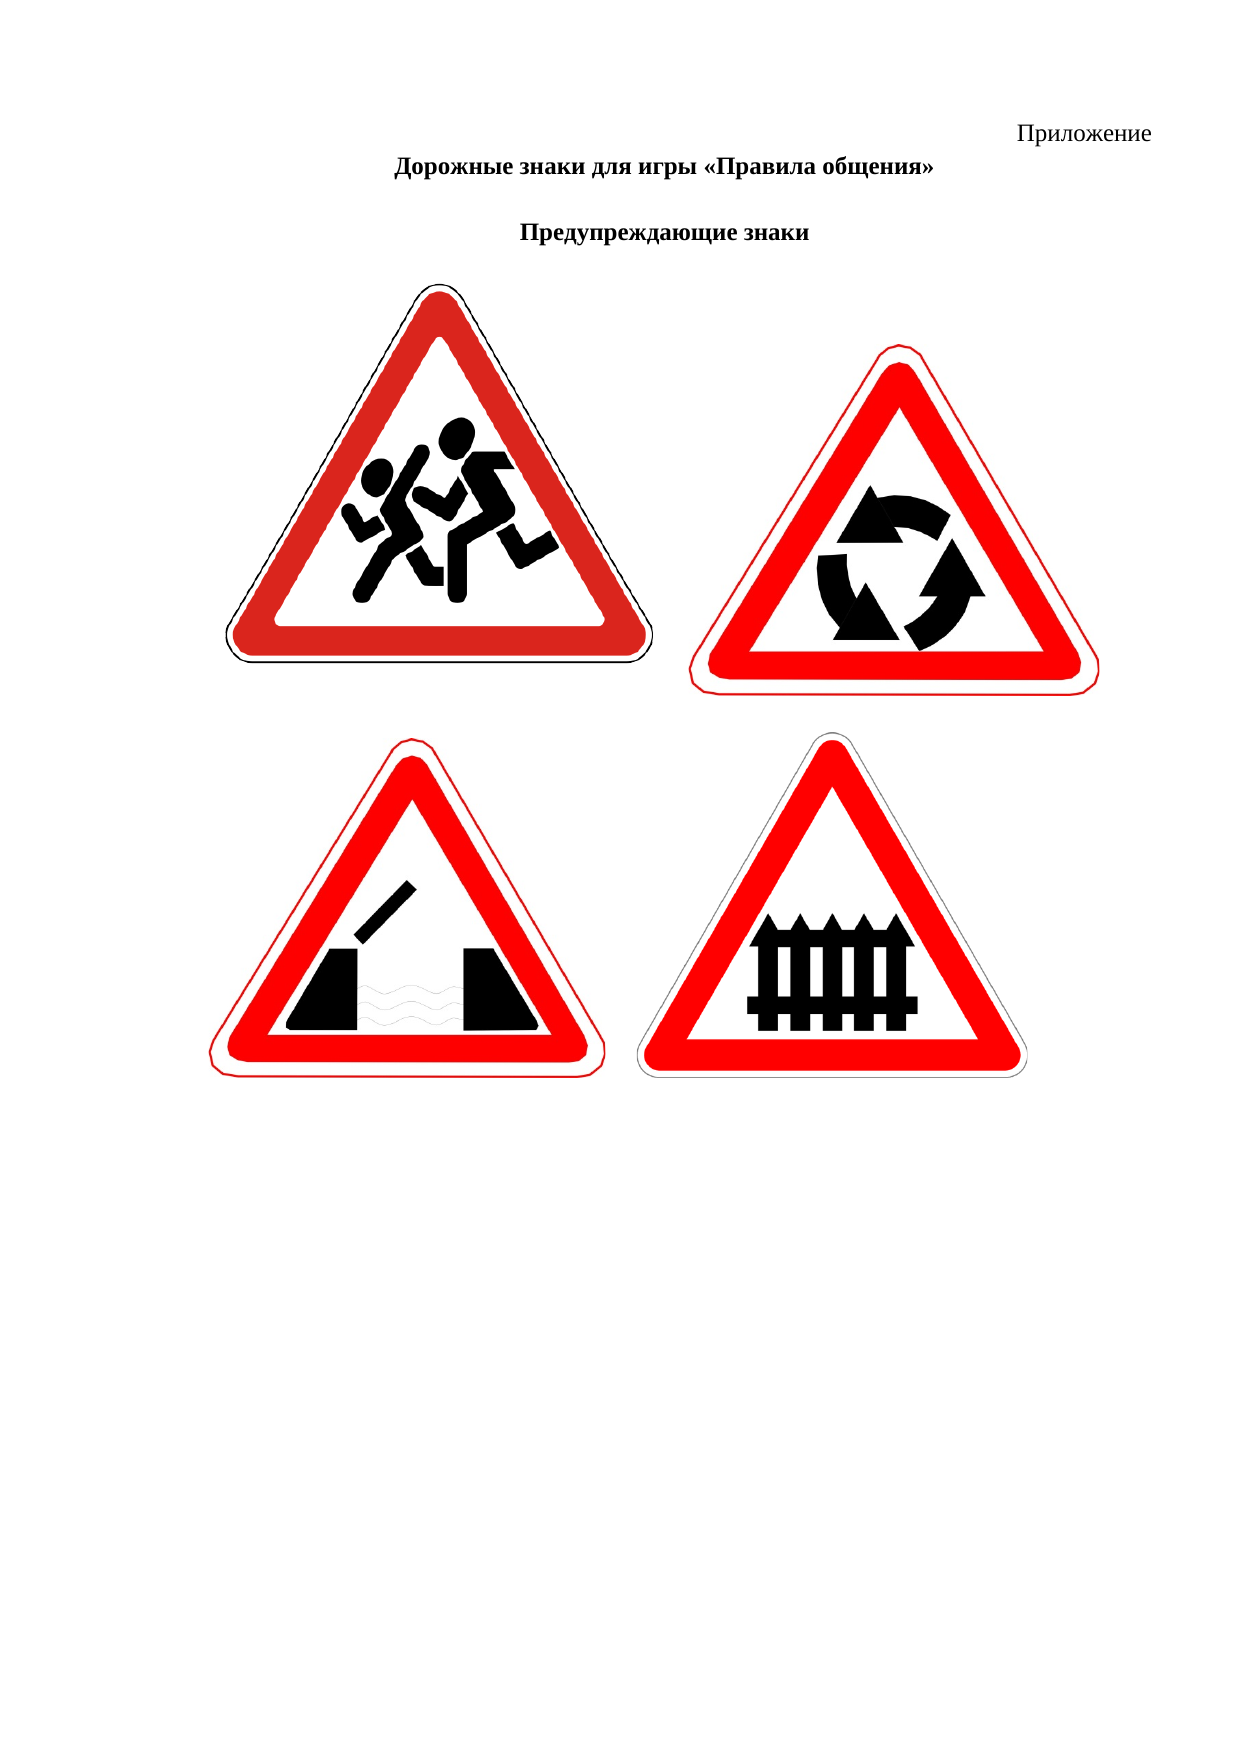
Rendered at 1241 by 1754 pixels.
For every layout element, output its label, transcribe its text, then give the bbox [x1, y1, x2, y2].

text Предупреждающие знаки [177, 217, 1152, 246]
text Дорожные знаки для игры «Правила общения» [177, 151, 1152, 180]
picture [189, 250, 1100, 696]
picture [636, 732, 1028, 1078]
picture [208, 738, 606, 1078]
text Приложение [177, 118, 1152, 147]
